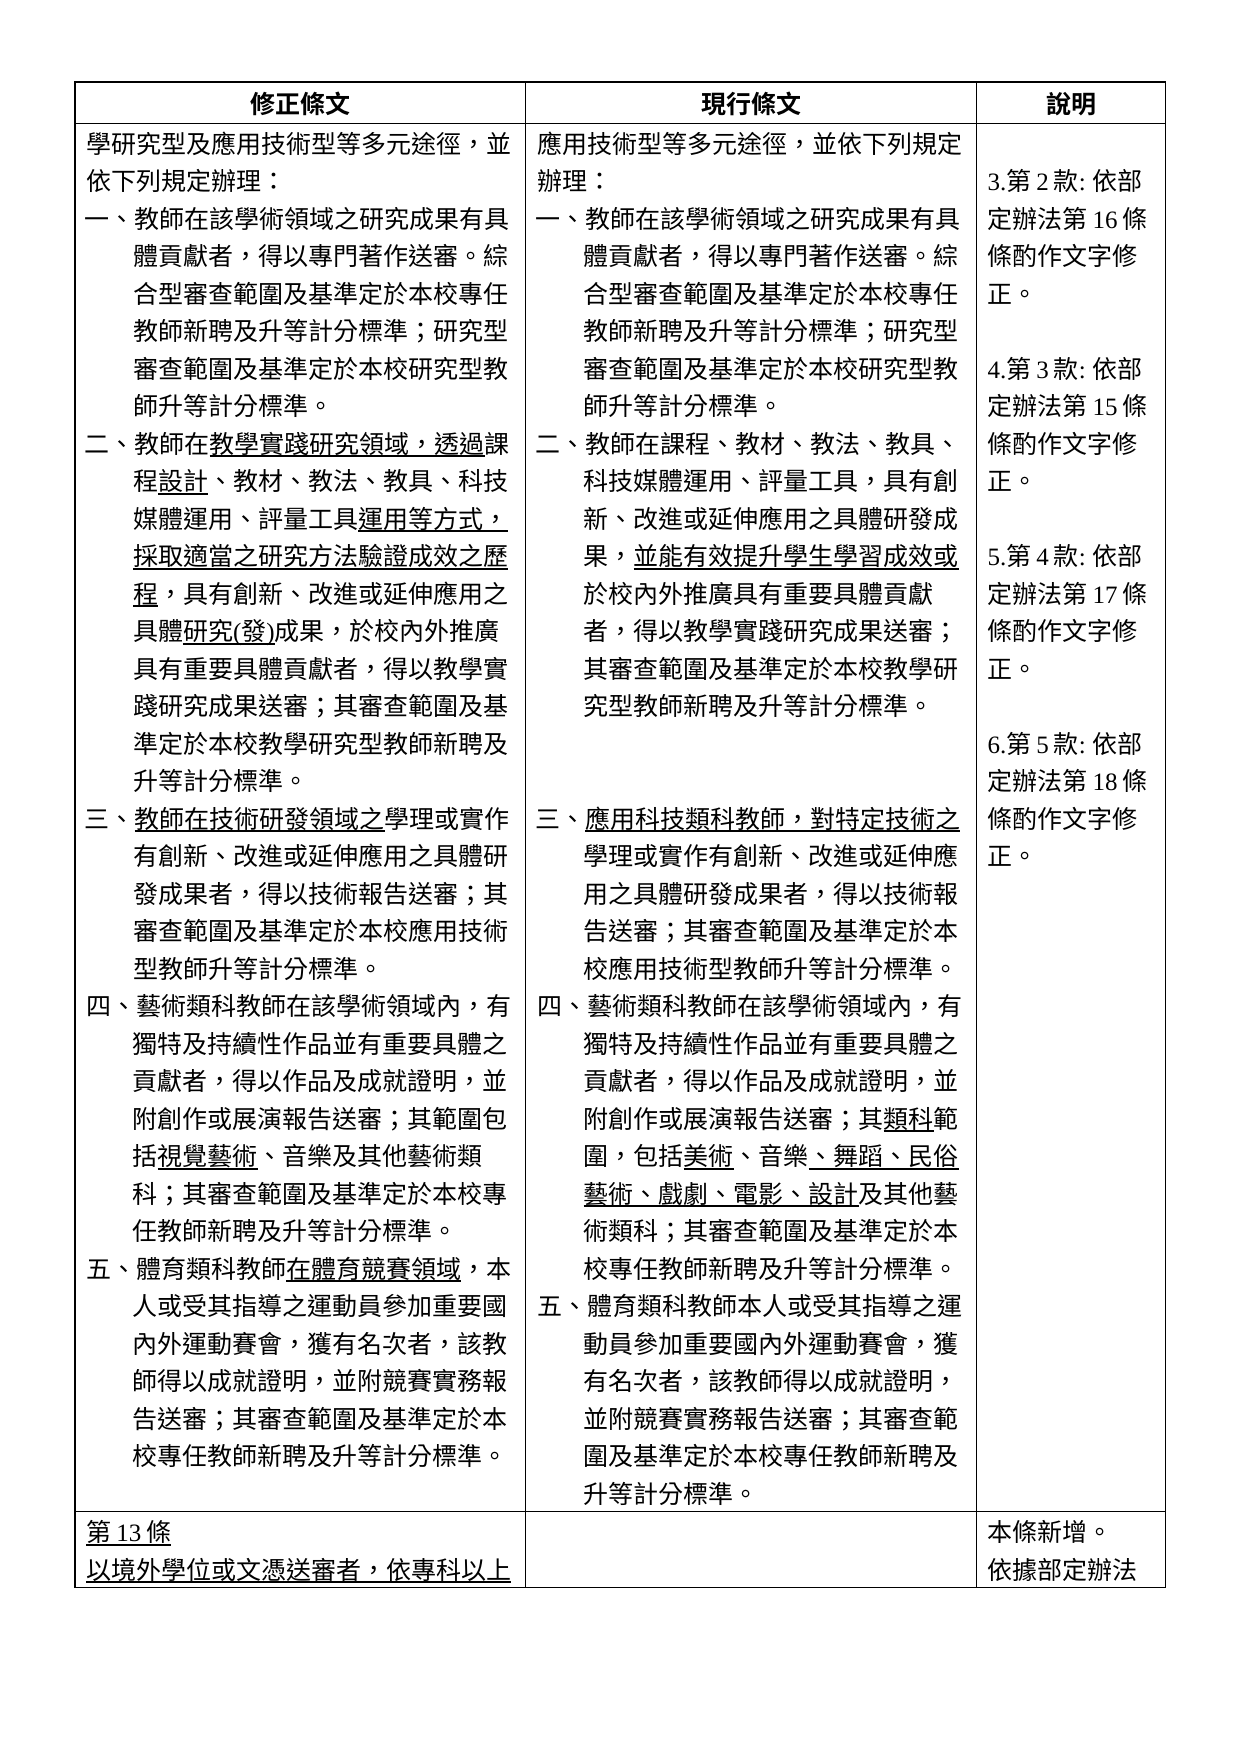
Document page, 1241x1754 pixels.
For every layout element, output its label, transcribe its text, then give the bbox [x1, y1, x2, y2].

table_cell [76, 124, 525, 1511]
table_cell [977, 1512, 1165, 1587]
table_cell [526, 124, 976, 1511]
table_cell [76, 1512, 525, 1587]
table_header 修正條文 [76, 83, 525, 123]
table_cell [526, 1512, 976, 1587]
table_header 現行條文 [526, 83, 976, 123]
table_header 說明 [977, 83, 1165, 123]
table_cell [977, 124, 1165, 1511]
